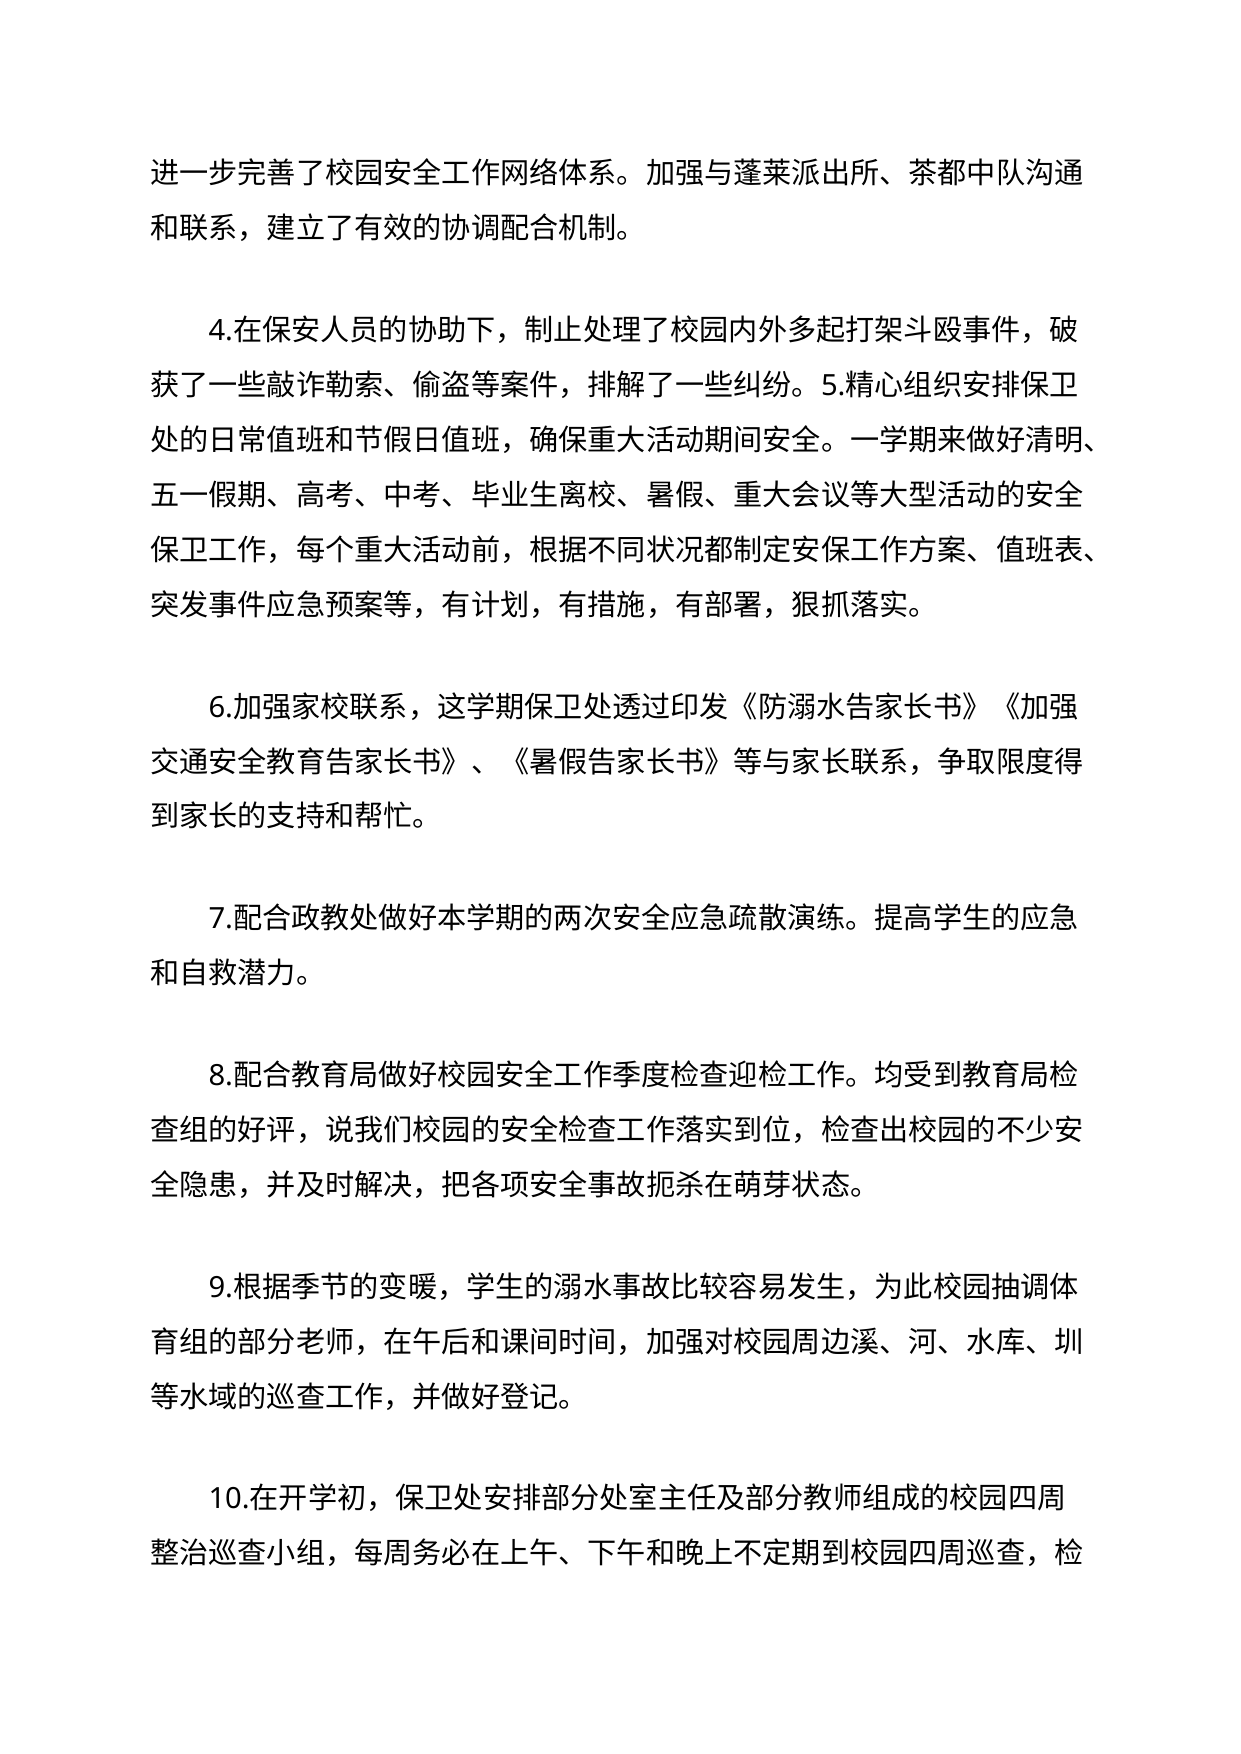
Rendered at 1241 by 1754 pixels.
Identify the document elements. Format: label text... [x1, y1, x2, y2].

text 9.根据季节的变暖，学生的溺水事故比较容易发生，为此校园抽调体育组的部分老师，在午后和课间时间，加强对校园周边溪、河、水库、圳等水域的巡查工作，并做好登记。 [150, 1263, 1090, 1415]
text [150, 1475, 1090, 1572]
text 7.配合政教处做好本学期的两次安全应急疏散演练。提高学生的应急和自救潜力。 [150, 895, 1090, 992]
text 8.配合教育局做好校园安全工作季度检查迎检工作。均受到教育局检查组的好评，说我们校园的安全检查工作落实到位，检查出校园的不少安全隐患，并及时解决，把各项安全事故扼杀在萌芽状态。 [150, 1052, 1090, 1204]
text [150, 150, 1090, 247]
text 6.加强家校联系，这学期保卫处透过印发《防溺水告家长书》《加强交通安全教育告家长书》、《暑假告家长书》等与家长联系，争取限度得到家长的支持和帮忙。 [150, 683, 1090, 835]
text 4.在保安人员的协助下，制止处理了校园内外多起打架斗殴事件，破获了一些敲诈勒索、偷盗等案件，排解了一些纠纷。5.精心组织安排保卫处的日常值班和节假日值班，确保重大活动期间安全。一学期来做好清明、五一假期、高考、中考、毕业生离校、暑假、重大会议等大型活动的安全保卫工作，每个重大活动前，根据不同状况都制定安保工作方案、值班表、突发事件应急预案等，有计划，有措施，有部署，狠抓落实。 [150, 307, 1090, 624]
